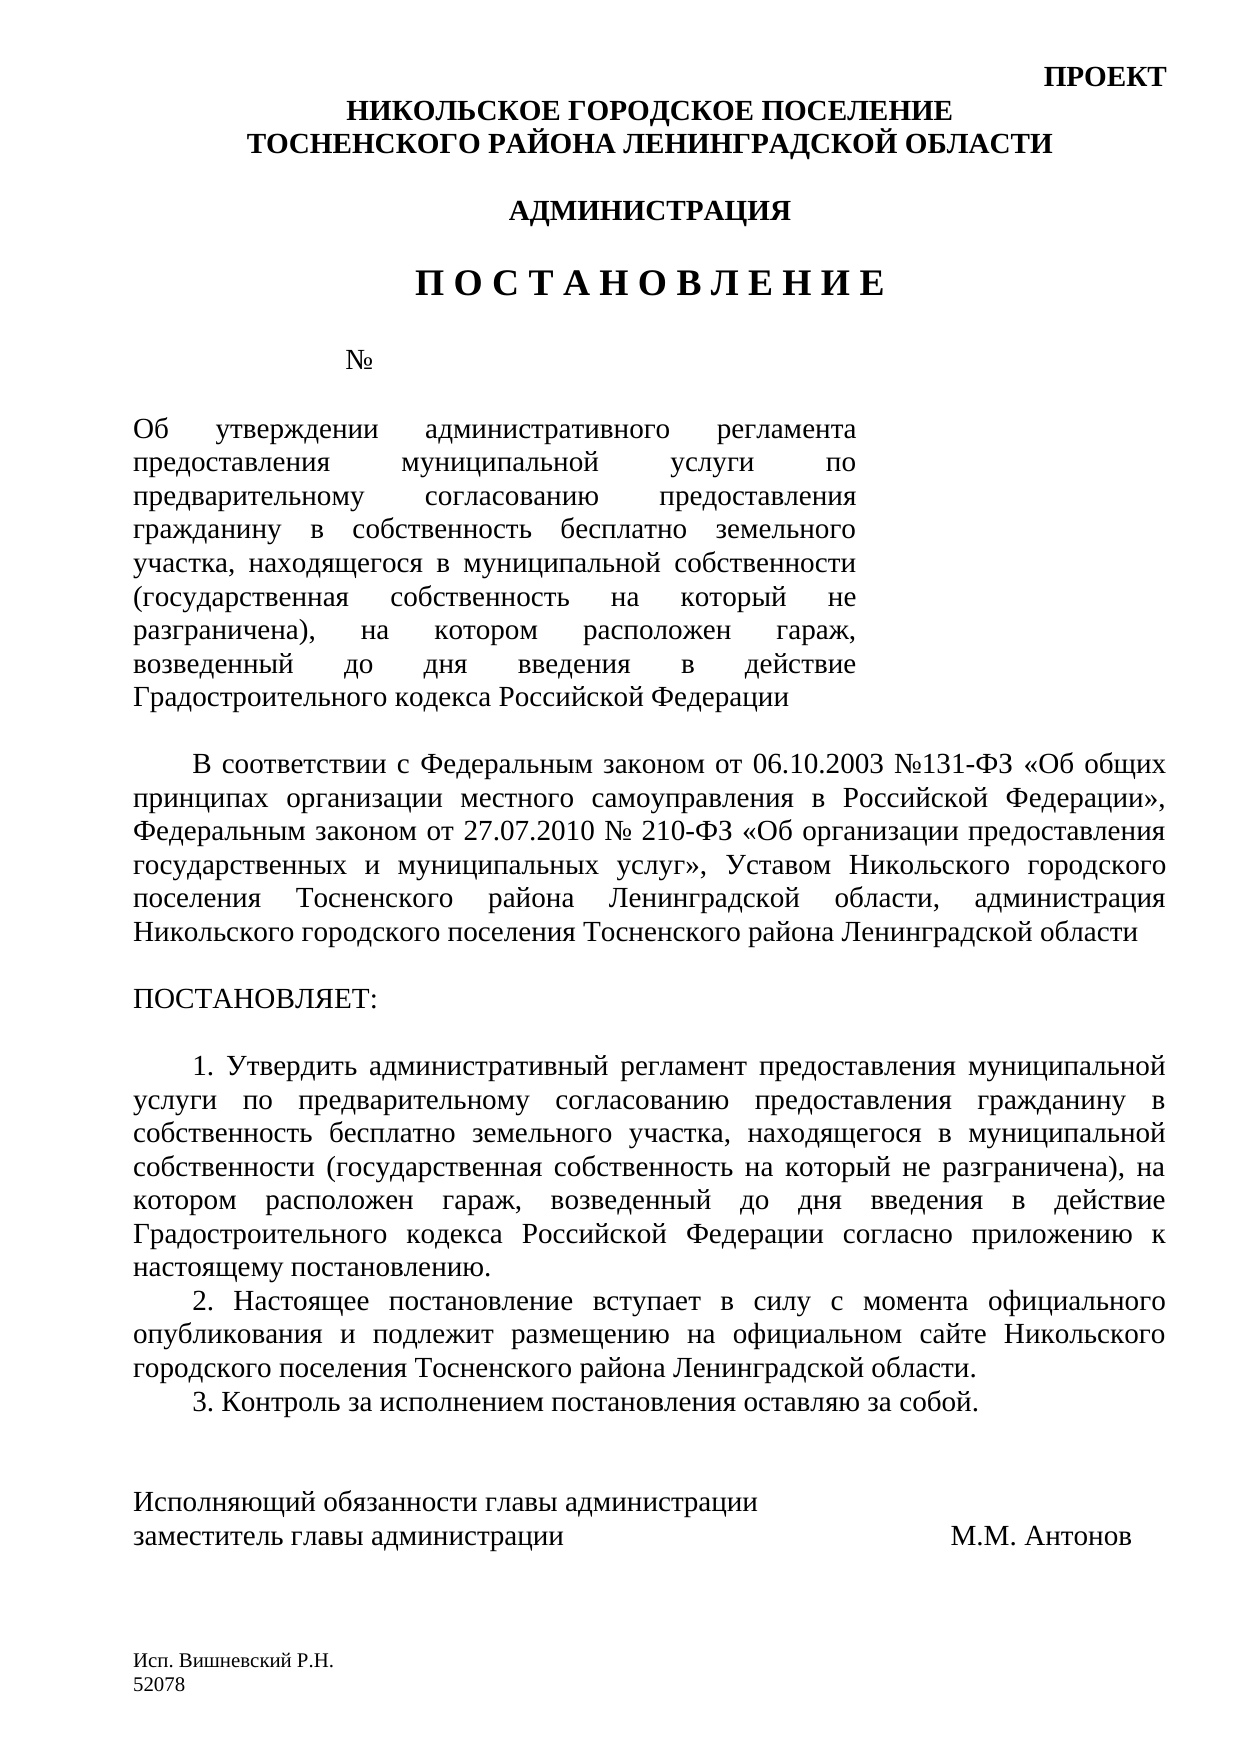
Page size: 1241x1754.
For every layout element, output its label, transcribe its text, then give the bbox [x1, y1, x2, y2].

text заместитель главы администрации М.М. Антонов [133, 1518, 1167, 1551]
text ПРОЕКТ [133, 59, 1167, 93]
text Об утверждении административного регламента предоставления муниципальной услуги по предварительному согласованию предоставления гражданину в собственность бесплатно земельного участка, находящегося в муниципальной собственности (государственная собственность на который не разграничена), на котором расположен гараж, возведенный до дня введения в действие Градостроительного кодекса Российской Федерации [133, 411, 857, 713]
text ТОСНЕНСКОГО РАЙОНА ЛЕНИНГРАДСКОЙ ОБЛАСТИ [133, 126, 1167, 160]
text П О С Т А Н О В Л Е Н И Е [133, 260, 1167, 303]
text 3. Контроль за исполнением постановления оставляю за собой. [133, 1384, 1167, 1417]
text 52078 [133, 1672, 1167, 1696]
text Исп. Вишневский Р.Н. [133, 1648, 1167, 1672]
text 2. Настоящее постановление вступает в силу с момента официального опубликования и подлежит размещению на официальном сайте Никольского городского поселения Тосненского района Ленинградской области. [133, 1283, 1167, 1384]
text 1. Утвердить административный регламент предоставления муниципальной услуги по предварительному согласованию предоставления гражданину в собственность бесплатно земельного участка, находящегося в муниципальной собственности (государственная собственность на который не разграничена), на котором расположен гараж, возведенный до дня введения в действие Градостроительного кодекса Российской Федерации согласно приложению к настоящему постановлению. [133, 1048, 1167, 1283]
text № [133, 342, 871, 375]
text НИКОЛЬСКОЕ ГОРОДСКОЕ ПОСЕЛЕНИЕ [133, 93, 1167, 126]
text АДМИНИСТРАЦИЯ [133, 193, 1167, 227]
text В соответствии с Федеральным законом от 06.10.2003 №131-ФЗ «Об общих принципах организации местного самоуправления в Российской Федерации», Федеральным законом от 27.07.2010 № 210-ФЗ «Об организации предоставления государственных и муниципальных услуг», Уставом Никольского городского поселения Тосненского района Ленинградской области, администрация Никольского городского поселения Тосненского района Ленинградской области [133, 746, 1167, 948]
text ПОСТАНОВЛЯЕТ: [133, 981, 1167, 1015]
text Исполняющий обязанности главы администрации [133, 1484, 1167, 1518]
